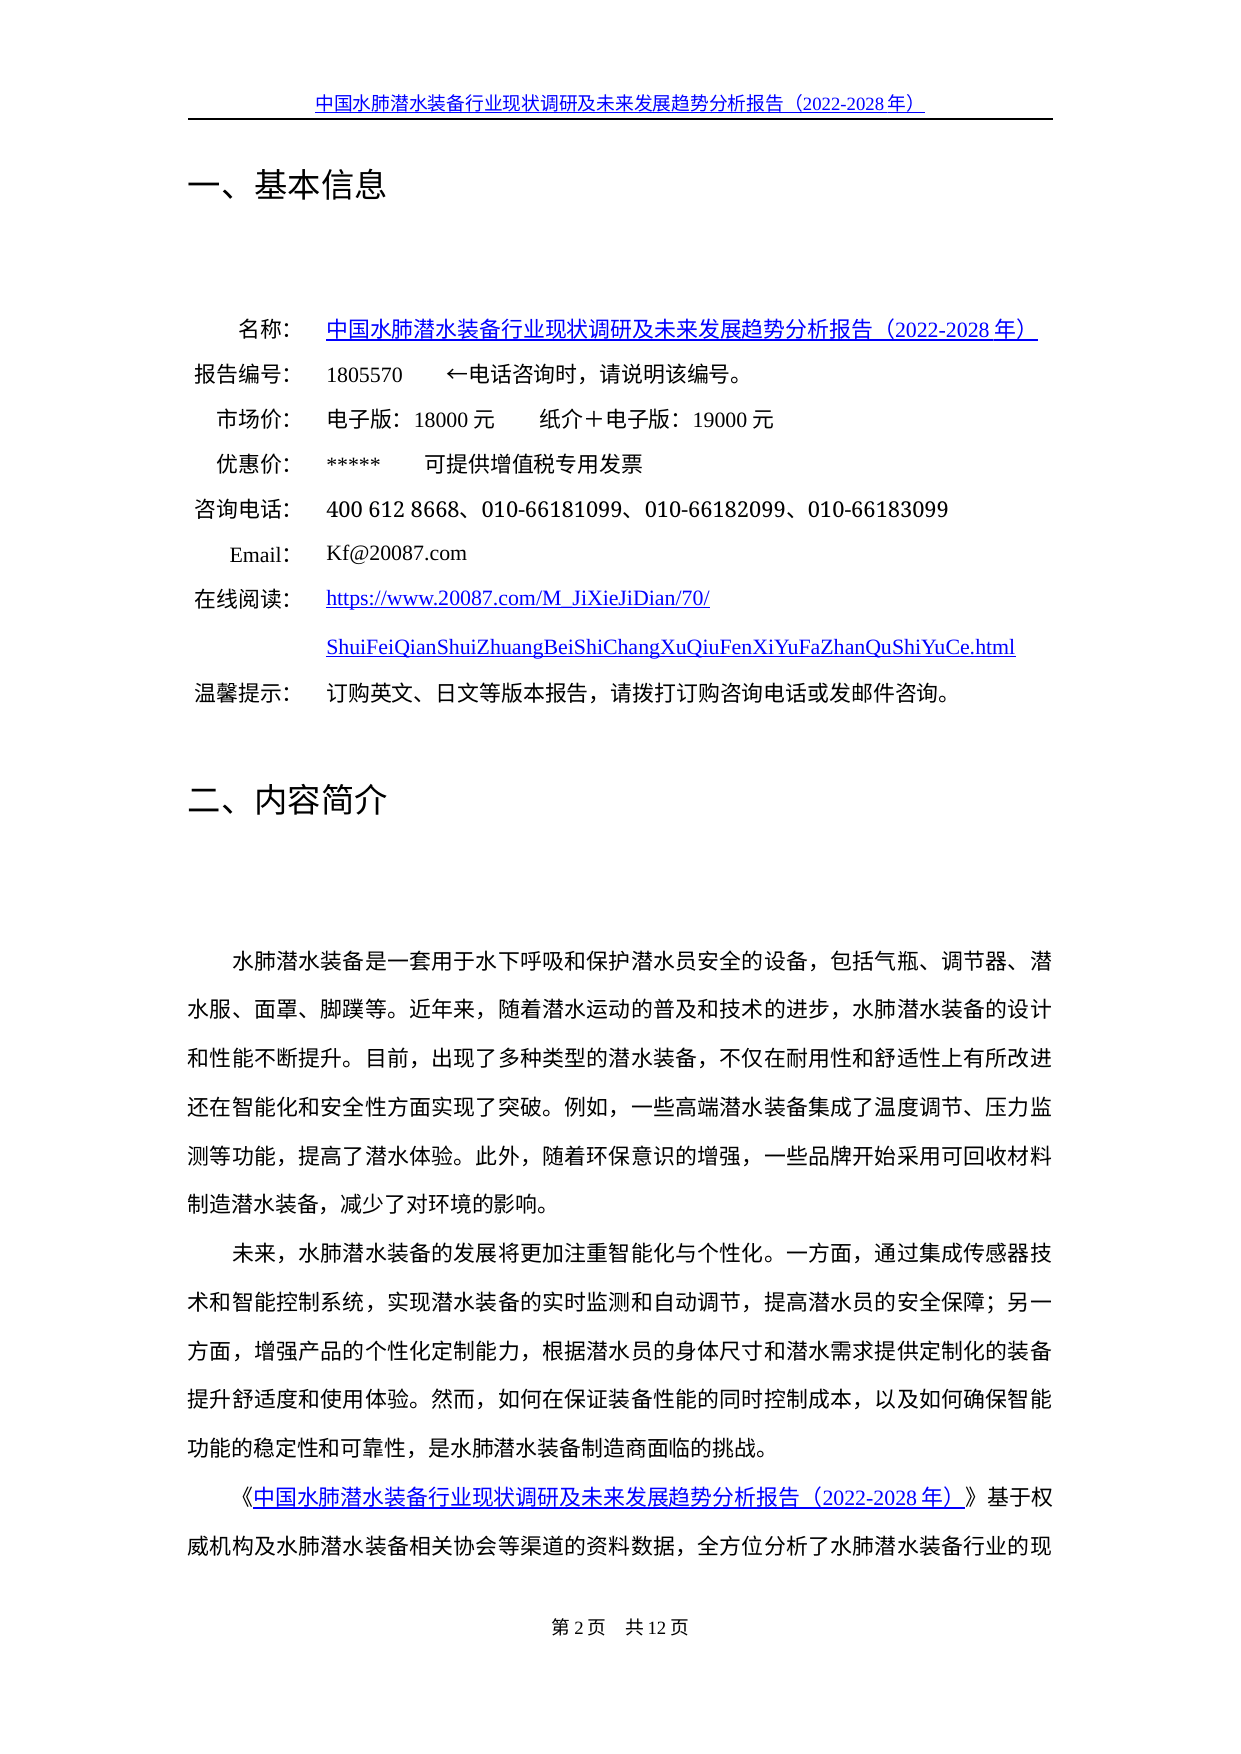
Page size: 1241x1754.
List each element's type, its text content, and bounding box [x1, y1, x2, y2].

table_cell 优惠价： [167, 447, 315, 492]
table_cell 电子版：18000 元 纸介＋电子版：19000 元 [315, 402, 1073, 447]
table_header 中国水肺潜水装备行业现状调研及未来发展趋势分析报告（2022-2028年） [315, 312, 1073, 357]
title 一、基本信息 [187, 150, 1053, 215]
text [187, 943, 1053, 1561]
table_cell ***** 可提供增值税专用发票 [315, 447, 1073, 492]
table_cell 报告编号： [167, 357, 315, 402]
title 二、内容简介 [187, 766, 1053, 831]
table_cell [315, 582, 1073, 675]
table_cell 1805570 ←电话咨询时，请说明该编号。 [315, 357, 1073, 402]
table_cell 订购英文、日文等版本报告，请拨打订购咨询电话或发邮件咨询。 [315, 675, 1073, 720]
table_cell 温馨提示： [167, 675, 315, 720]
table_cell 咨询电话： [167, 492, 315, 537]
table_header 名称： [167, 312, 315, 357]
table_cell Kf@20087.com [315, 537, 1073, 582]
table_cell 在线阅读： [167, 582, 315, 675]
table_cell 市场价： [167, 402, 315, 447]
table_cell Email： [167, 537, 315, 582]
table_cell 400 612 8668、010-66181099、010-66182099、010-66183099 [315, 492, 1073, 537]
